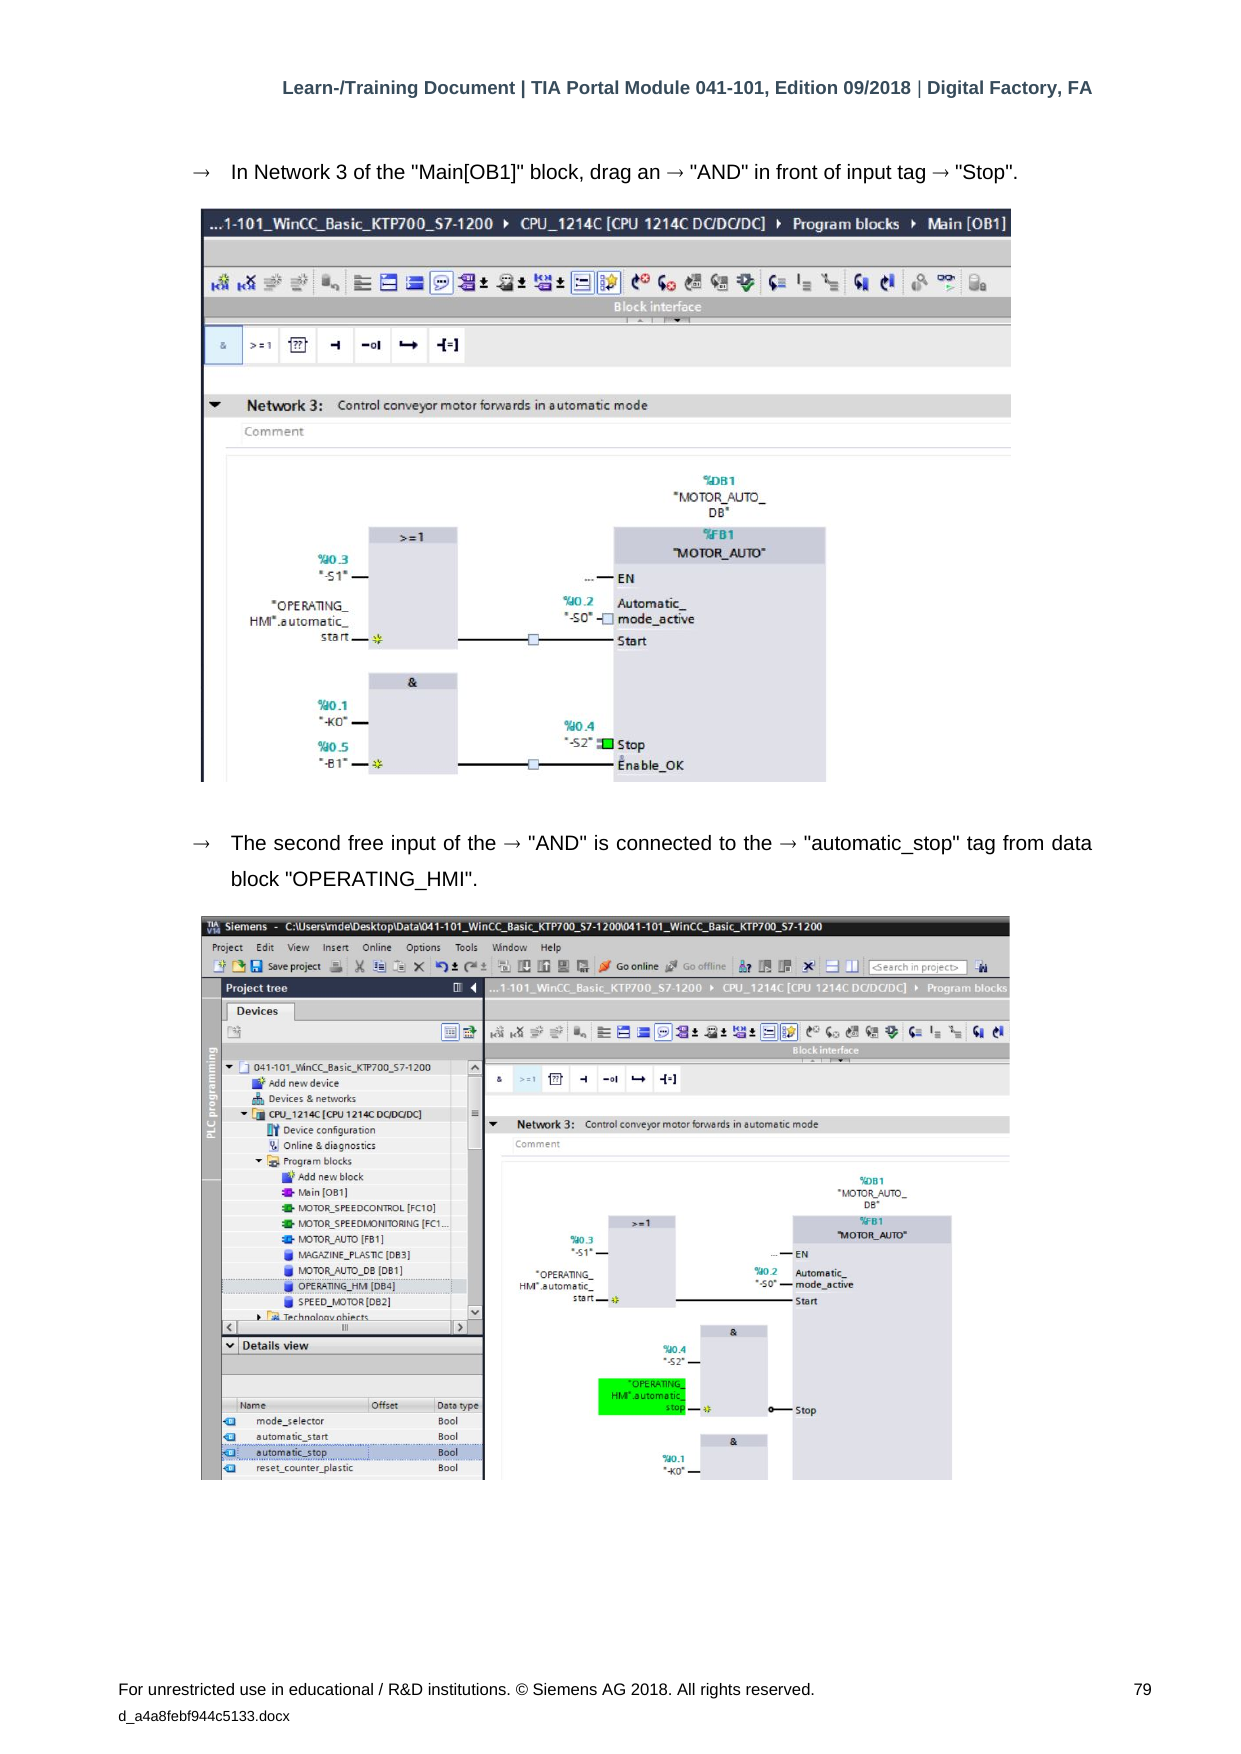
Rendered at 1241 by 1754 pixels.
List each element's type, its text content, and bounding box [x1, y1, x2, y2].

text The second free input of the "AND" is connected to the "automatic_stop" tag from data block "OPERATING_HMI". [193, 831, 1092, 891]
text In Network 3 of the "Main[OB1]" block, drag an "AND" in front of input tag "Stop". [193, 160, 1092, 184]
picture [200, 915, 1010, 1480]
picture [200, 208, 1011, 782]
